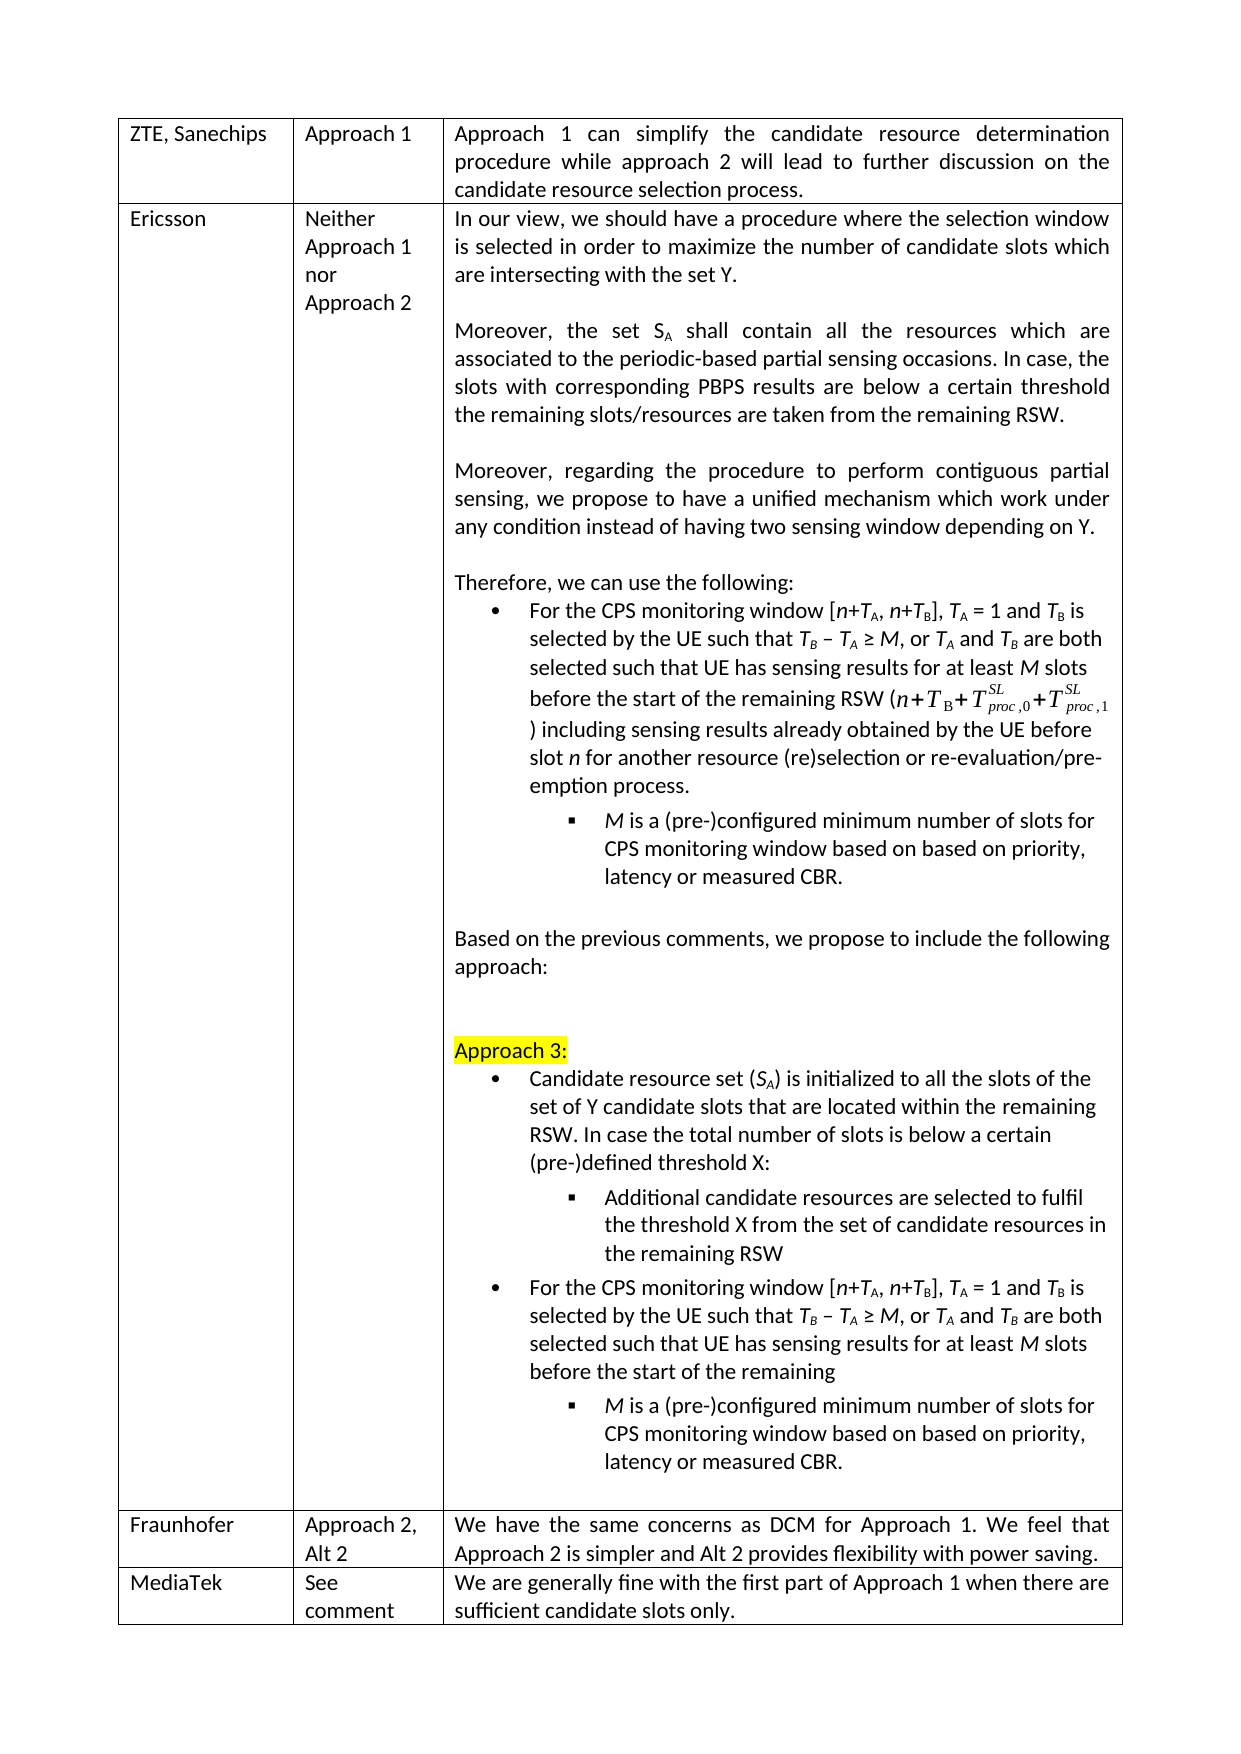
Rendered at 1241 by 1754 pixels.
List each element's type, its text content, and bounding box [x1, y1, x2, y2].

table_cell Neither Approach 1 nor Approach 2 [294, 204, 443, 1509]
table_cell See comment [294, 1568, 443, 1624]
table_cell In our view, we should have a procedure where the selection window is selected in order to maximize the number of candidate slots which are intersecting with the set Y. Moreover, the set SA shall contain all the resources which are associated to the periodic-based partial sensing occasions. In case, the slots with corresponding PBPS results are below a certain threshold the remaining slots/resources are taken from the remaining RSW. Moreover, regarding the procedure to perform contiguous partial sensing, we propose to have a unified mechanism which work under any condition instead of having two sensing window depending on Y. Therefore, we can use the following: For the CPS monitoring window [n+TA, n+TB], TA = 1 and TB is selected by the UE such that TB – TA ≥ M, or TA and TB are both selected such that UE has sensing results for at least M slots before the start of the remaining RSW () including sensing results already obtained by the UE before slot n for another resource (re)selection or re-evaluation/pre-emption process. M is a (pre-)configured minimum number of slots for CPS monitoring window based on based on priority, latency or measured CBR. Based on the previous comments, we propose to include the following approach: Approach 3: Candidate resource set (SA) is initialized to all the slots of the set of Y candidate slots that are located within the remaining RSW. In case the total number of slots is below a certain (pre-)defined threshold X: Additional candidate resources are selected to fulfil the threshold X from the set of candidate resources in the remaining RSW For the CPS monitoring window [n+TA, n+TB], TA = 1 and TB is selected by the UE such that TB – TA ≥ M, or TA and TB are both selected such that UE has sensing results for at least M slots before the start of the remaining M is a (pre-)configured minimum number of slots for CPS monitoring window based on based on priority, latency or measured CBR. [444, 204, 1122, 1509]
table_cell We have the same concerns as DCM for Approach 1. We feel that Approach 2 is simpler and Alt 2 provides flexibility with power saving. [444, 1511, 1122, 1567]
table_cell Ericsson [119, 204, 293, 1509]
table_cell ZTE, Sanechips [119, 119, 293, 203]
table_cell Fraunhofer [119, 1511, 293, 1567]
table_cell MediaTek [119, 1568, 293, 1624]
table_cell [444, 1568, 1122, 1624]
table_cell Approach 1 [294, 119, 443, 203]
table_cell Approach 1 can simplify the candidate resource determination procedure while approach 2 will lead to further discussion on the candidate resource selection process. [444, 119, 1122, 203]
table_cell Approach 2, Alt 2 [294, 1511, 443, 1567]
